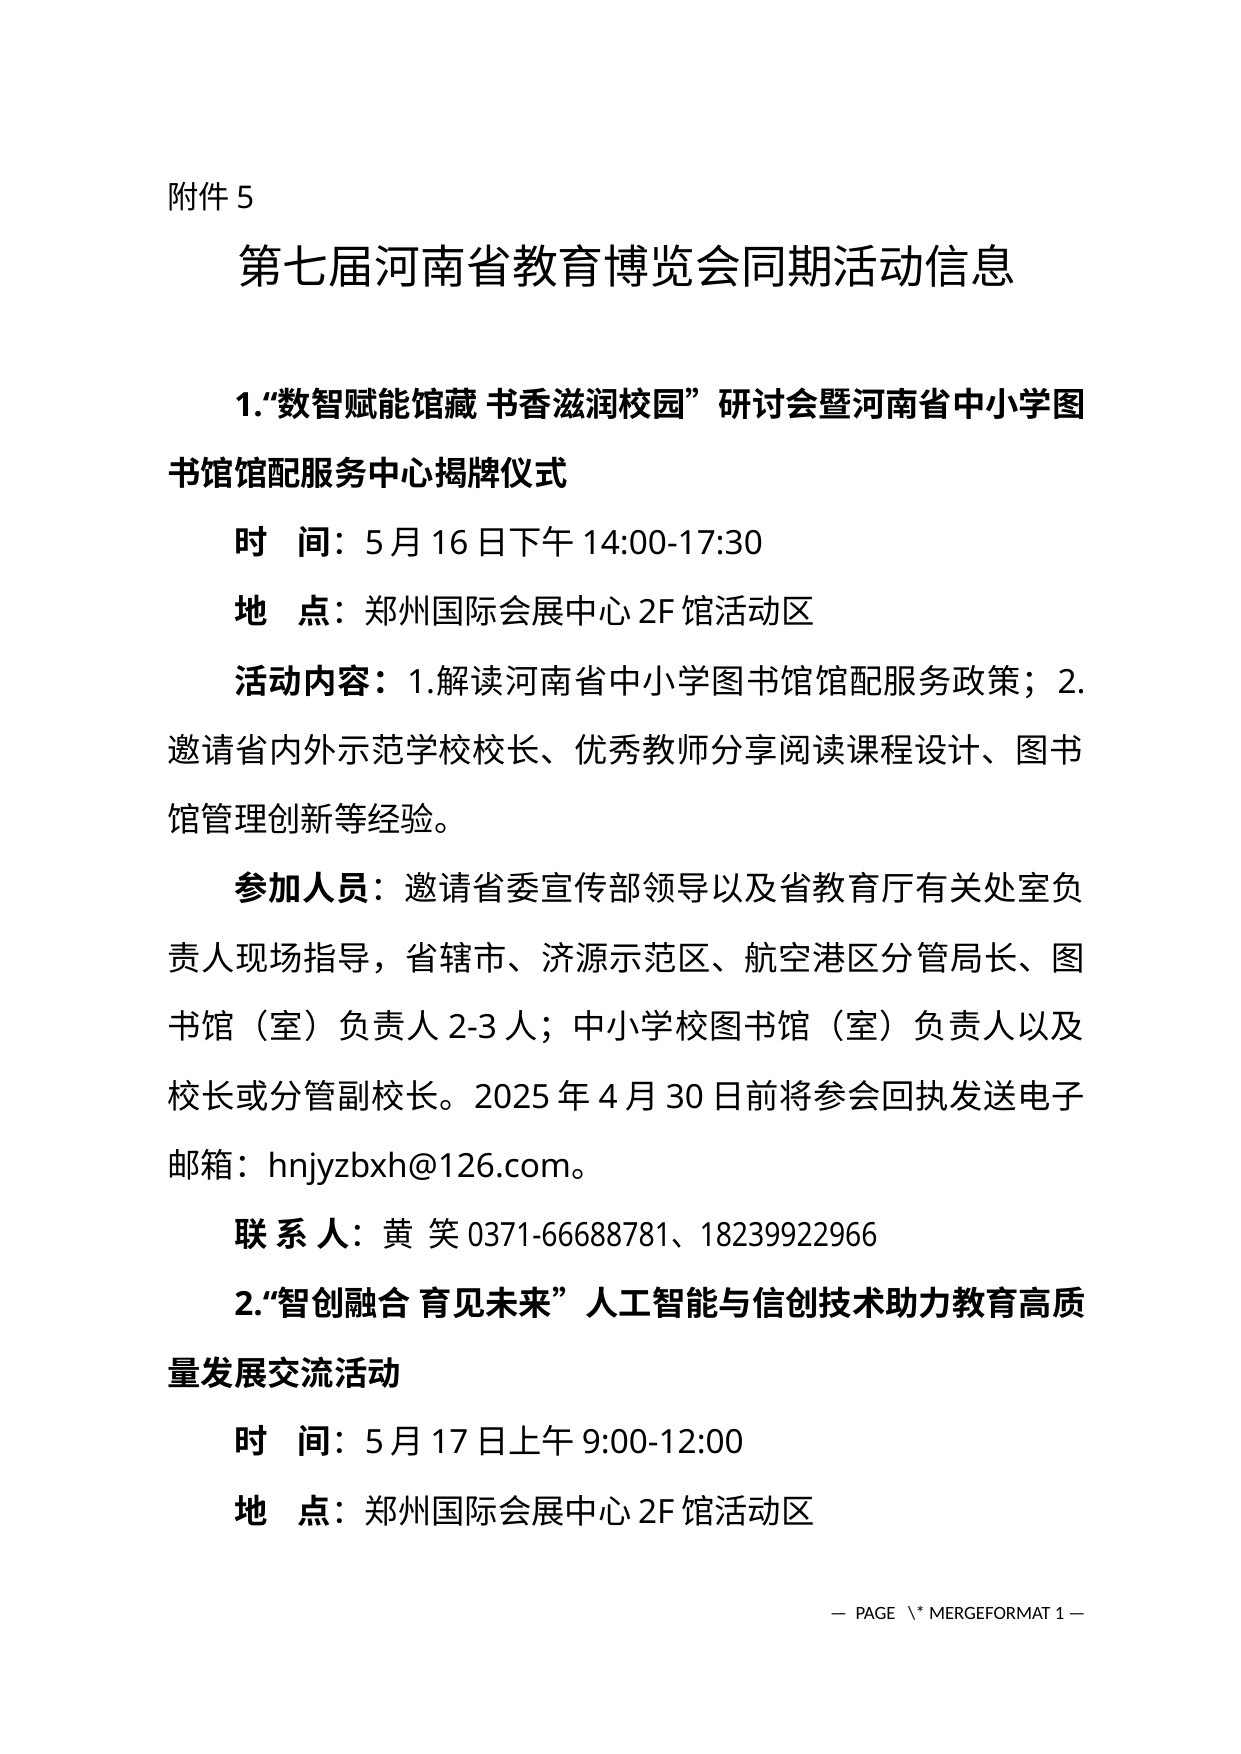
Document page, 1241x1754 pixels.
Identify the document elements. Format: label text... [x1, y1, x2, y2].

text 联 系 人：黄 笑 0371-66688781、18239922966 [167, 1197, 1085, 1267]
text 参加人员：邀请省委宣传部领导以及省教育厅有关处室负责人现场指导，省辖市、济源示范区、航空港区分管局长、图书馆（室）负责人2-3人；中小学校图书馆（室）负责人以及校长或分管副校长。2025年4月30日前将参会回执发送电子邮箱：hnjyzbxh@126.com。 [167, 852, 1085, 1197]
text 时 间：5月16日下午14:00-17:30 [167, 506, 1085, 575]
text 活动内容：1.解读河南省中小学图书馆馆配服务政策；2.邀请省内外示范学校校长、优秀教师分享阅读课程设计、图书馆管理创新等经验。 [167, 644, 1085, 852]
text 第七届河南省教育博览会同期活动信息 [167, 229, 1085, 298]
text 地 点：郑州国际会展中心2F馆活动区 [167, 575, 1085, 644]
text 时 间：5月17日上午9:00-12:00 [167, 1405, 1085, 1474]
text 附件5 [167, 160, 1085, 229]
text 地 点：郑州国际会展中心2F馆活动区 [167, 1474, 1085, 1543]
text 2.“智创融合 育见未来”人工智能与信创技术助力教育高质量发展交流活动 [167, 1267, 1085, 1405]
text 1.“数智赋能馆藏 书香滋润校园”研讨会暨河南省中小学图书馆馆配服务中心揭牌仪式 [167, 367, 1085, 506]
